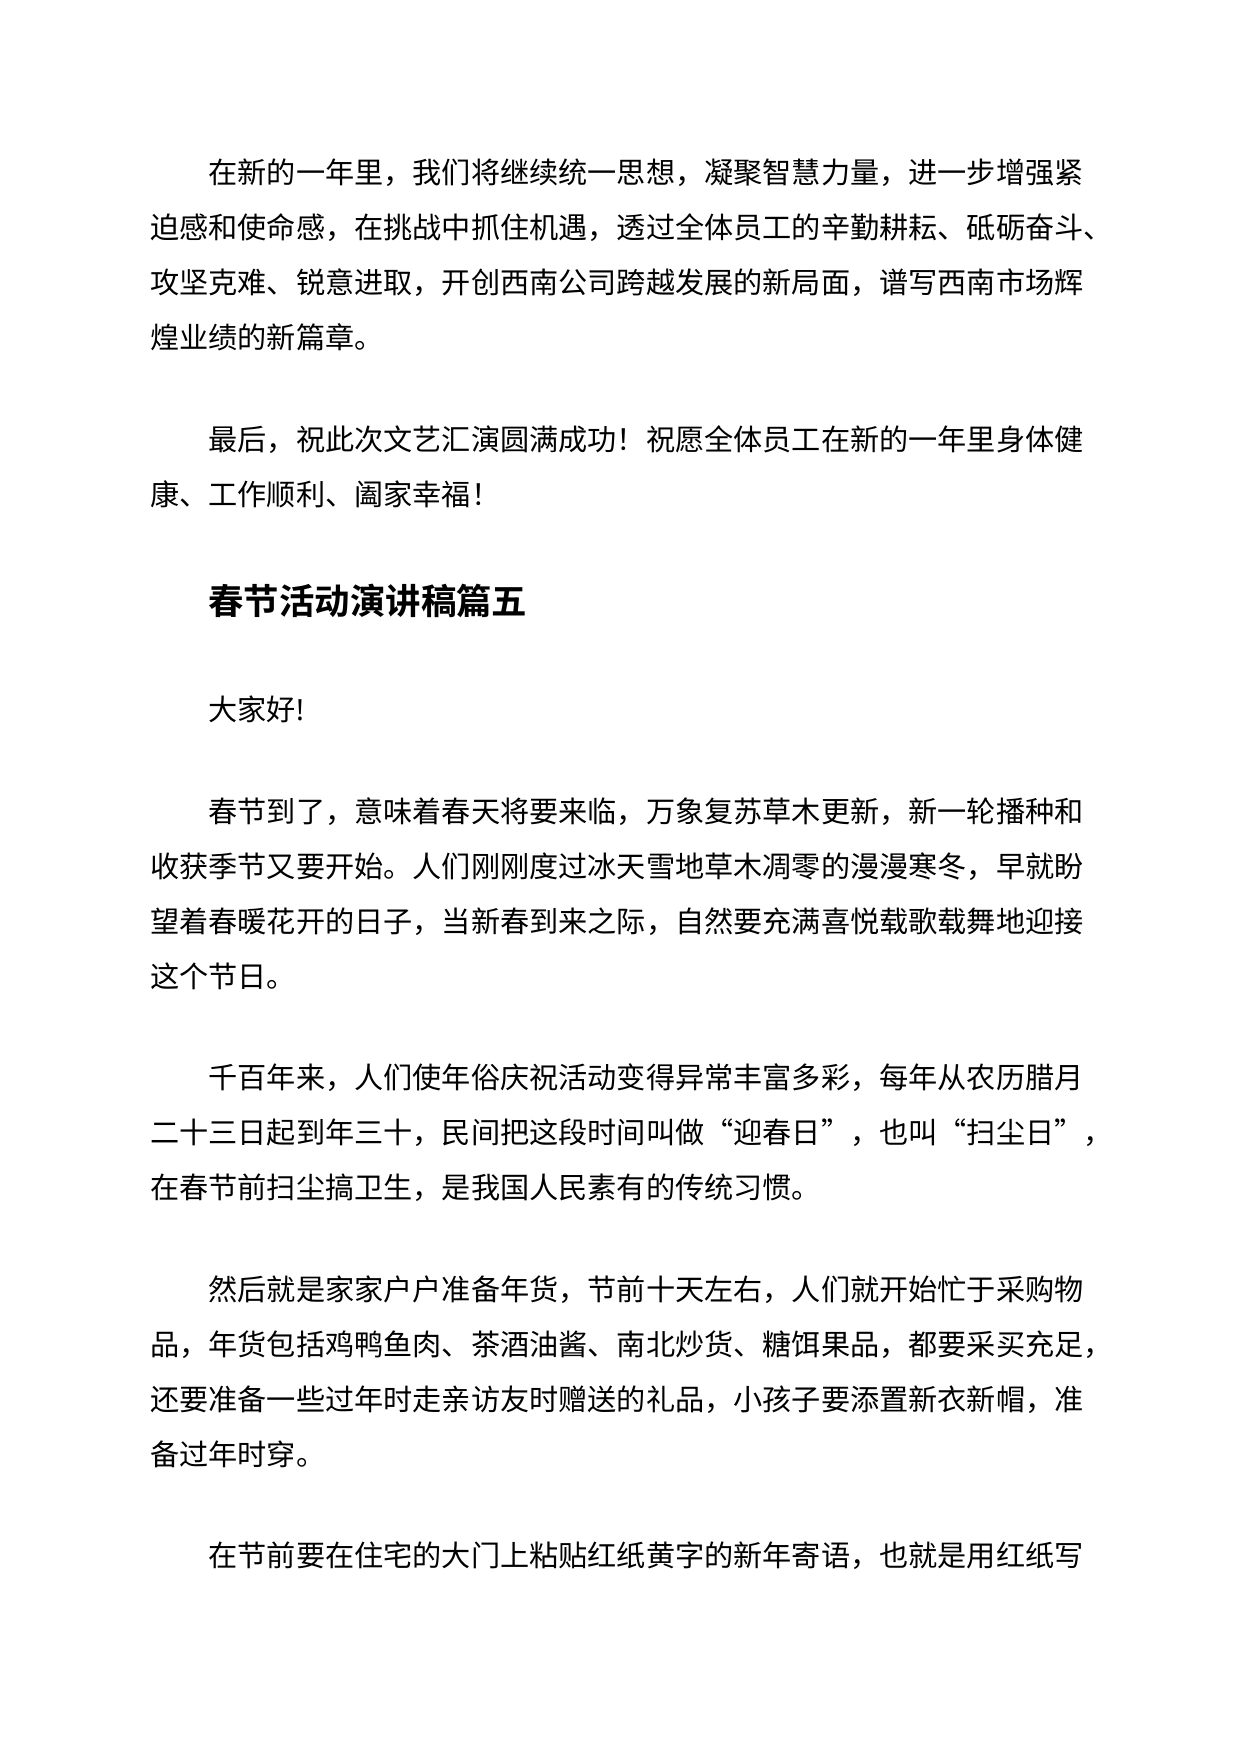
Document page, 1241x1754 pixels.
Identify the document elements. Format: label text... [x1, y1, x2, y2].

text 在新的一年里，我们将继续统一思想，凝聚智慧力量，进一步增强紧迫感和使命感，在挑战中抓住机遇，透过全体员工的辛勤耕耘、砥砺奋斗、攻坚克难、锐意进取，开创西南公司跨越发展的新局面，谱写西南市场辉煌业绩的新篇章。 [150, 150, 1090, 357]
text 春节到了，意味着春天将要来临，万象复苏草木更新，新一轮播种和收获季节又要开始。人们刚刚度过冰天雪地草木凋零的漫漫寒冬，早就盼望着春暖花开的日子，当新春到来之际，自然要充满喜悦载歌载舞地迎接这个节日。 [150, 788, 1090, 996]
text 大家好! [150, 687, 1090, 729]
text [150, 1533, 1090, 1575]
text 最后，祝此次文艺汇演圆满成功！祝愿全体员工在新的一年里身体健康、工作顺利、阖家幸福！ [150, 416, 1090, 514]
text 然后就是家家户户准备年货，节前十天左右，人们就开始忙于采购物品，年货包括鸡鸭鱼肉、茶酒油酱、南北炒货、糖饵果品，都要采买充足，还要准备一些过年时走亲访友时赠送的礼品，小孩子要添置新衣新帽，准备过年时穿。 [150, 1267, 1090, 1473]
text 千百年来，人们使年俗庆祝活动变得异常丰富多彩，每年从农历腊月二十三日起到年三十，民间把这段时间叫做“迎春日”，也叫“扫尘日”，在春节前扫尘搞卫生，是我国人民素有的传统习惯。 [150, 1055, 1090, 1207]
text 春节活动演讲稿篇五 [150, 573, 1090, 624]
